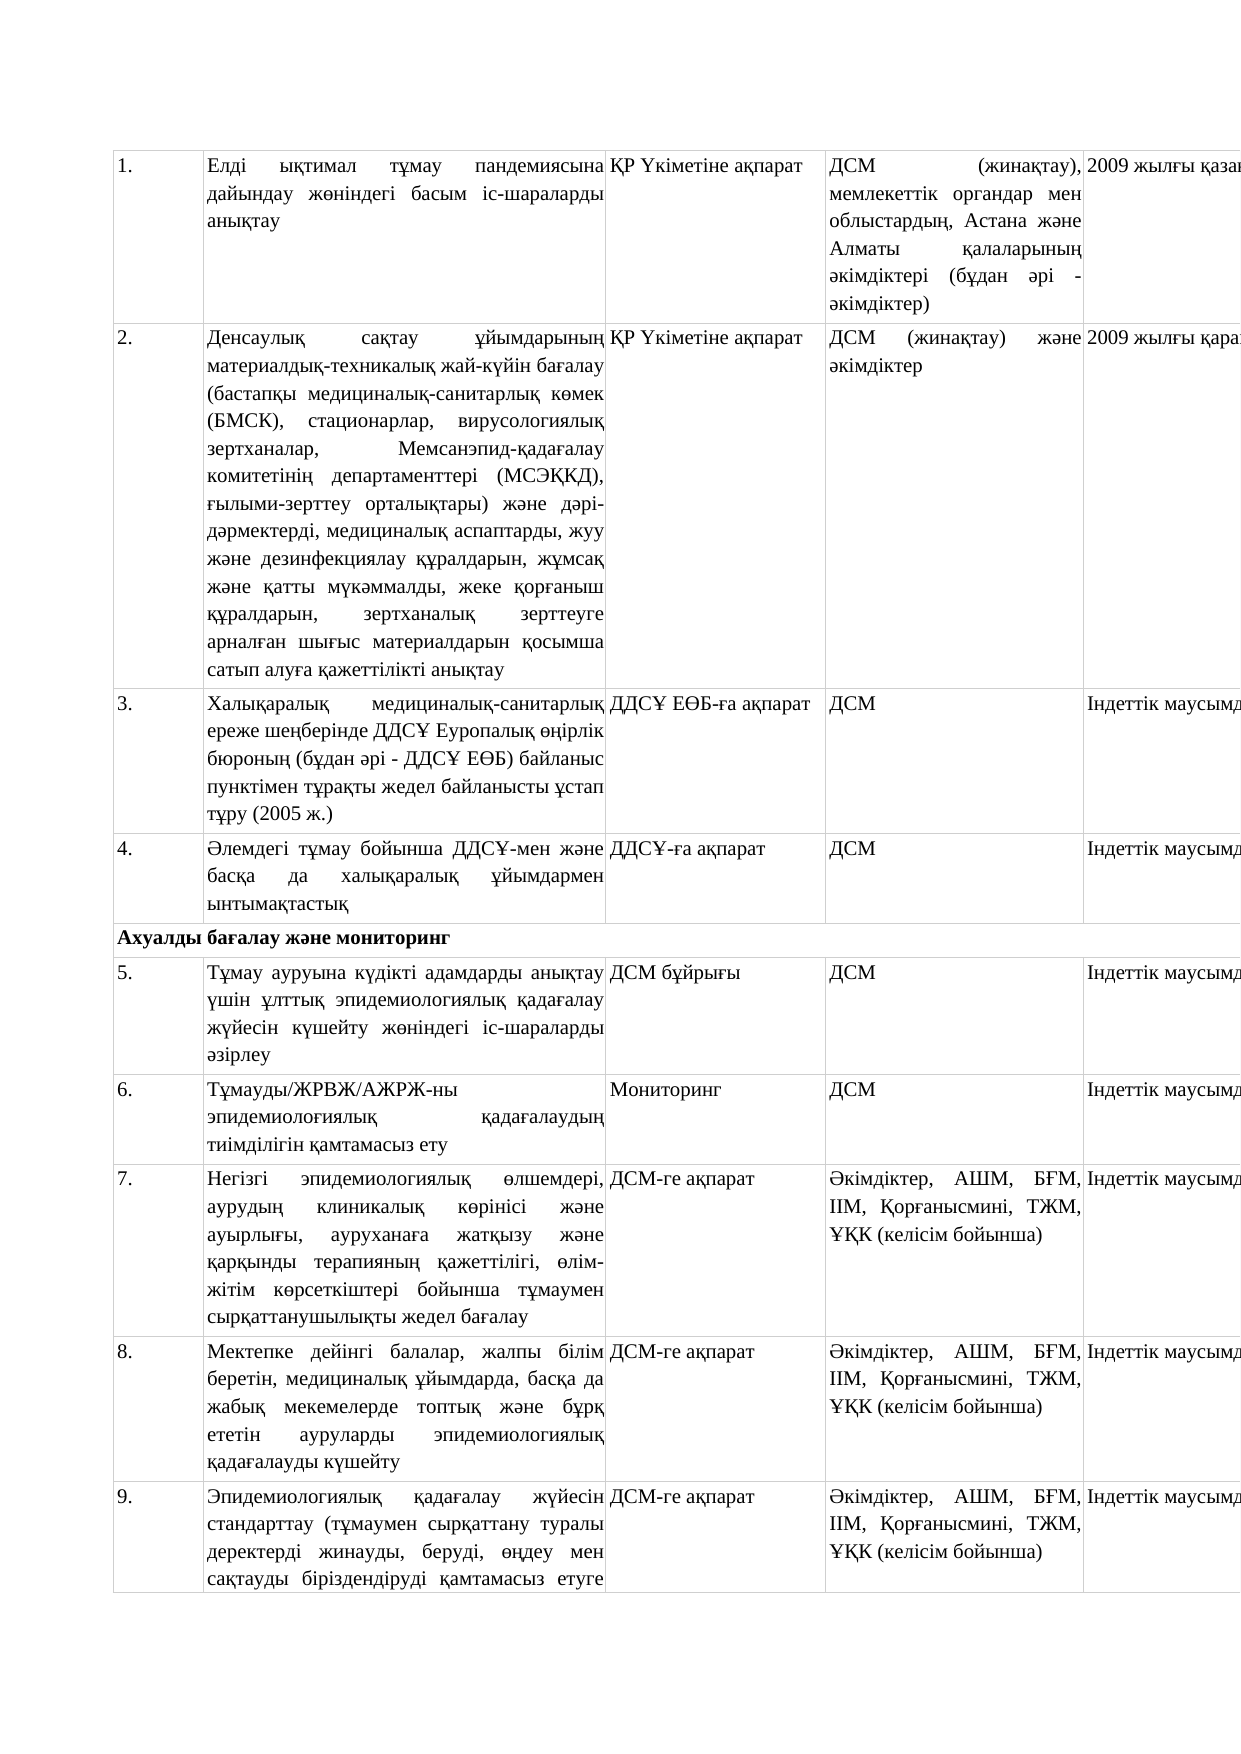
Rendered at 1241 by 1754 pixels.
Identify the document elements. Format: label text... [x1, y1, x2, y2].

table_cell ҚР Үкіметіне ақпарат [606, 151, 825, 322]
table_cell Негізгі эпидемиологиялық өлшемдері, аурудың клиникалық көрінісі және ауырлығы, ауруханаға жатқызу және қарқынды терапияның қажеттілігі, өлім-жітім көрсеткіштері бойынша тұмаумен сырқаттанушылықты жедел бағалау [204, 1165, 605, 1336]
table_cell ДДСҰ-ға ақпарат [606, 834, 825, 922]
table_cell Әкімдіктер, АШМ, БҒМ, ІІМ, Қорғанысмині, ТЖМ, ҰҚК (келісім бойынша) [826, 1165, 1083, 1336]
table_cell ДСМ (жинақтау), мемлекеттік органдар мен облыстардың, Астана және Алматы қалаларының әкімдіктері (бұдан әрі - әкімдіктер) [826, 151, 1083, 322]
table_cell 2009 жылғы қараша [1084, 324, 1240, 688]
table_cell Індеттік маусымда [1084, 1482, 1240, 1592]
table_cell ДСМ-ге ақпарат [606, 1337, 825, 1481]
table_cell Әлемдегі тұмау бойынша ДДСҰ-мен және басқа да халықаралық ұйымдармен ынтымақтастық [204, 834, 605, 922]
table_cell Мектепке дейінгі балалар, жалпы білім беретін, медициналық ұйымдарда, басқа да жабық мекемелерде топтық және бұрқ ететін ауруларды эпидемиологиялық қадағалауды күшейту [204, 1337, 605, 1481]
table_cell 4. [114, 834, 203, 922]
table_cell ДСМ [826, 689, 1083, 833]
table_cell Індеттік маусымда [1084, 1165, 1240, 1336]
table_cell ДСМ [826, 834, 1083, 922]
table_cell ҚР Үкіметіне ақпарат [606, 324, 825, 688]
table_cell Тұмау ауруына күдікті адамдарды анықтау үшін ұлттық эпидемиологиялық қадағалау жүйесін күшейту жөніндегі іс-шараларды әзірлеу [204, 958, 605, 1074]
table_cell Індеттік маусымда [1084, 834, 1240, 922]
table_cell ДСМ [826, 1075, 1083, 1163]
table_cell Елді ықтимал тұмау пандемиясына дайындау жөніндегі басым іс-шараларды анықтау [204, 151, 605, 322]
table_cell Мониторинг [606, 1075, 825, 1163]
table_cell 3. [114, 689, 203, 833]
table_cell 1. [114, 151, 203, 322]
table_cell Індеттік маусымда [1084, 958, 1240, 1074]
table_cell Әкімдіктер, АШМ, БҒМ, ІІМ, Қорғанысмині, ТЖМ, ҰҚК (келісім бойынша) [826, 1337, 1083, 1481]
table_cell Денсаулық сақтау ұйымдарының материалдық-техникалық жай-күйін бағалау (бастапқы медициналық-санитарлық көмек (БМСК), стационарлар, вирусологиялық зертханалар, Мемсанэпид-қадағалау комитетінің департаменттері (МСЭҚКД), ғылыми-зерттеу орталықтары) және дәрі-дәрмектерді, медициналық аспаптарды, жуу және дезинфекциялау құралдарын, жұмсақ және қатты мүкәммалды, жеке қорғаныш құралдарын, зертханалық зерттеуге арналған шығыс материалдарын қосымша сатып алуға қажеттілікті анықтау [204, 324, 605, 688]
table_cell ДСМ [826, 958, 1083, 1074]
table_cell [204, 1482, 605, 1592]
table_cell Індеттік маусымда [1084, 1075, 1240, 1163]
table_cell ДСМ (жинақтау) және әкімдіктер [826, 324, 1083, 688]
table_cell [826, 1482, 1083, 1592]
table_cell ДСМ бұйрығы [606, 958, 825, 1074]
table_cell ДСМ-ге ақпарат [606, 1165, 825, 1336]
table_cell 7. [114, 1165, 203, 1336]
table_cell ДДСҰ ЕӨБ-ға ақпарат [606, 689, 825, 833]
table_cell Ахуалды бағалау және мониторинг [114, 924, 1240, 957]
table_cell 9. [114, 1482, 203, 1592]
table_cell ДСМ-ге ақпарат [606, 1482, 825, 1592]
table_cell 2009 жылғы қазан [1084, 151, 1240, 322]
table_cell Халықаралық медициналық-санитарлық ереже шеңберінде ДДСҰ Еуропалық өңірлік бюроның (бұдан әрі - ДДСҰ ЕӨБ) байланыс пунктімен тұрақты жедел байланысты ұстап тұру (2005 ж.) [204, 689, 605, 833]
table_cell Індеттік маусымда [1084, 689, 1240, 833]
table_cell 2. [114, 324, 203, 688]
table_cell Індеттік маусымда [1084, 1337, 1240, 1481]
table_cell 8. [114, 1337, 203, 1481]
table_cell Тұмауды/ЖРВЖ/АЖРЖ-ны эпидемиолоғиялық қадағалаудың тиімділігін қамтамасыз ету [204, 1075, 605, 1163]
table_cell 5. [114, 958, 203, 1074]
table_cell 6. [114, 1075, 203, 1163]
